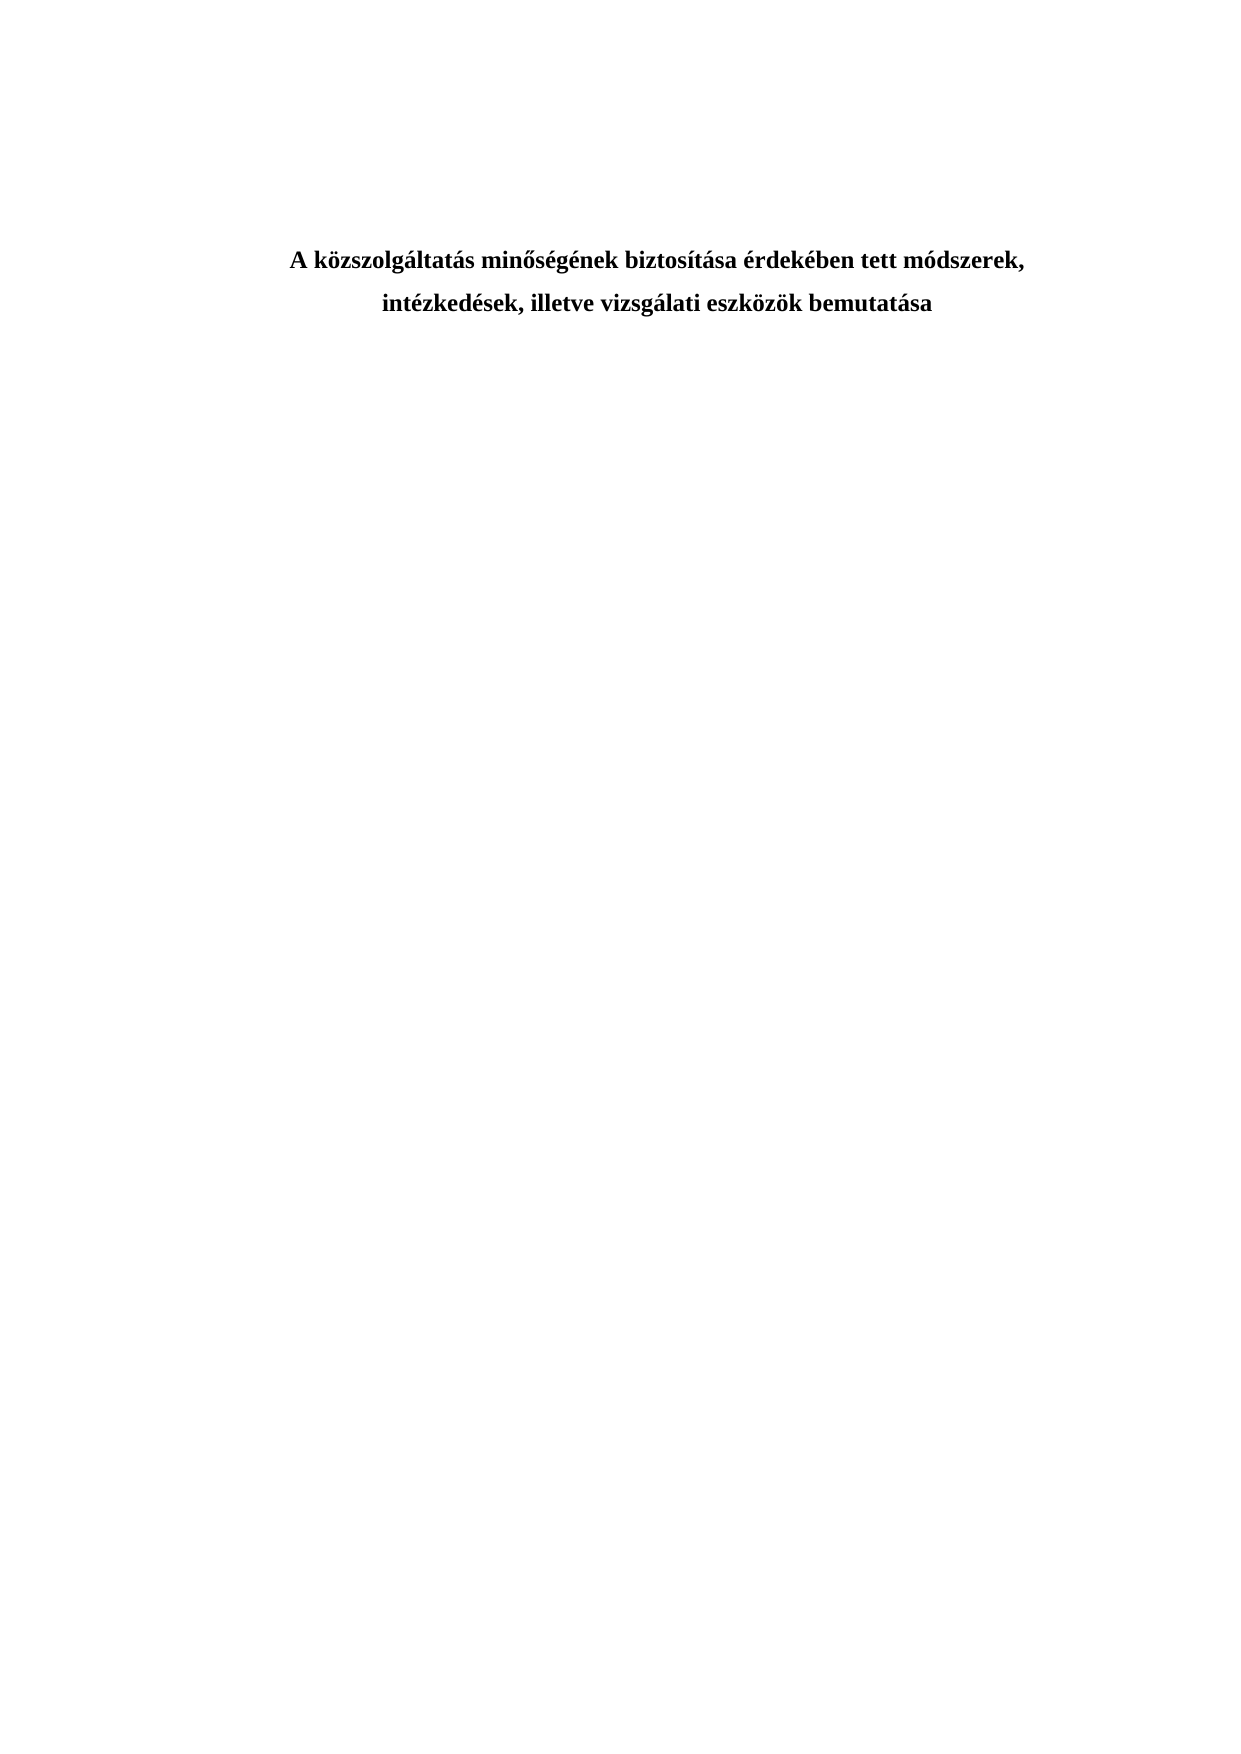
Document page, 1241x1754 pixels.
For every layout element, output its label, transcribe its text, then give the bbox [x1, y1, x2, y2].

text A közszolgáltatás minőségének biztosítása érdekében tett módszerek, intézkedések, illetve vizsgálati eszközök bemutatása [221, 232, 1093, 316]
